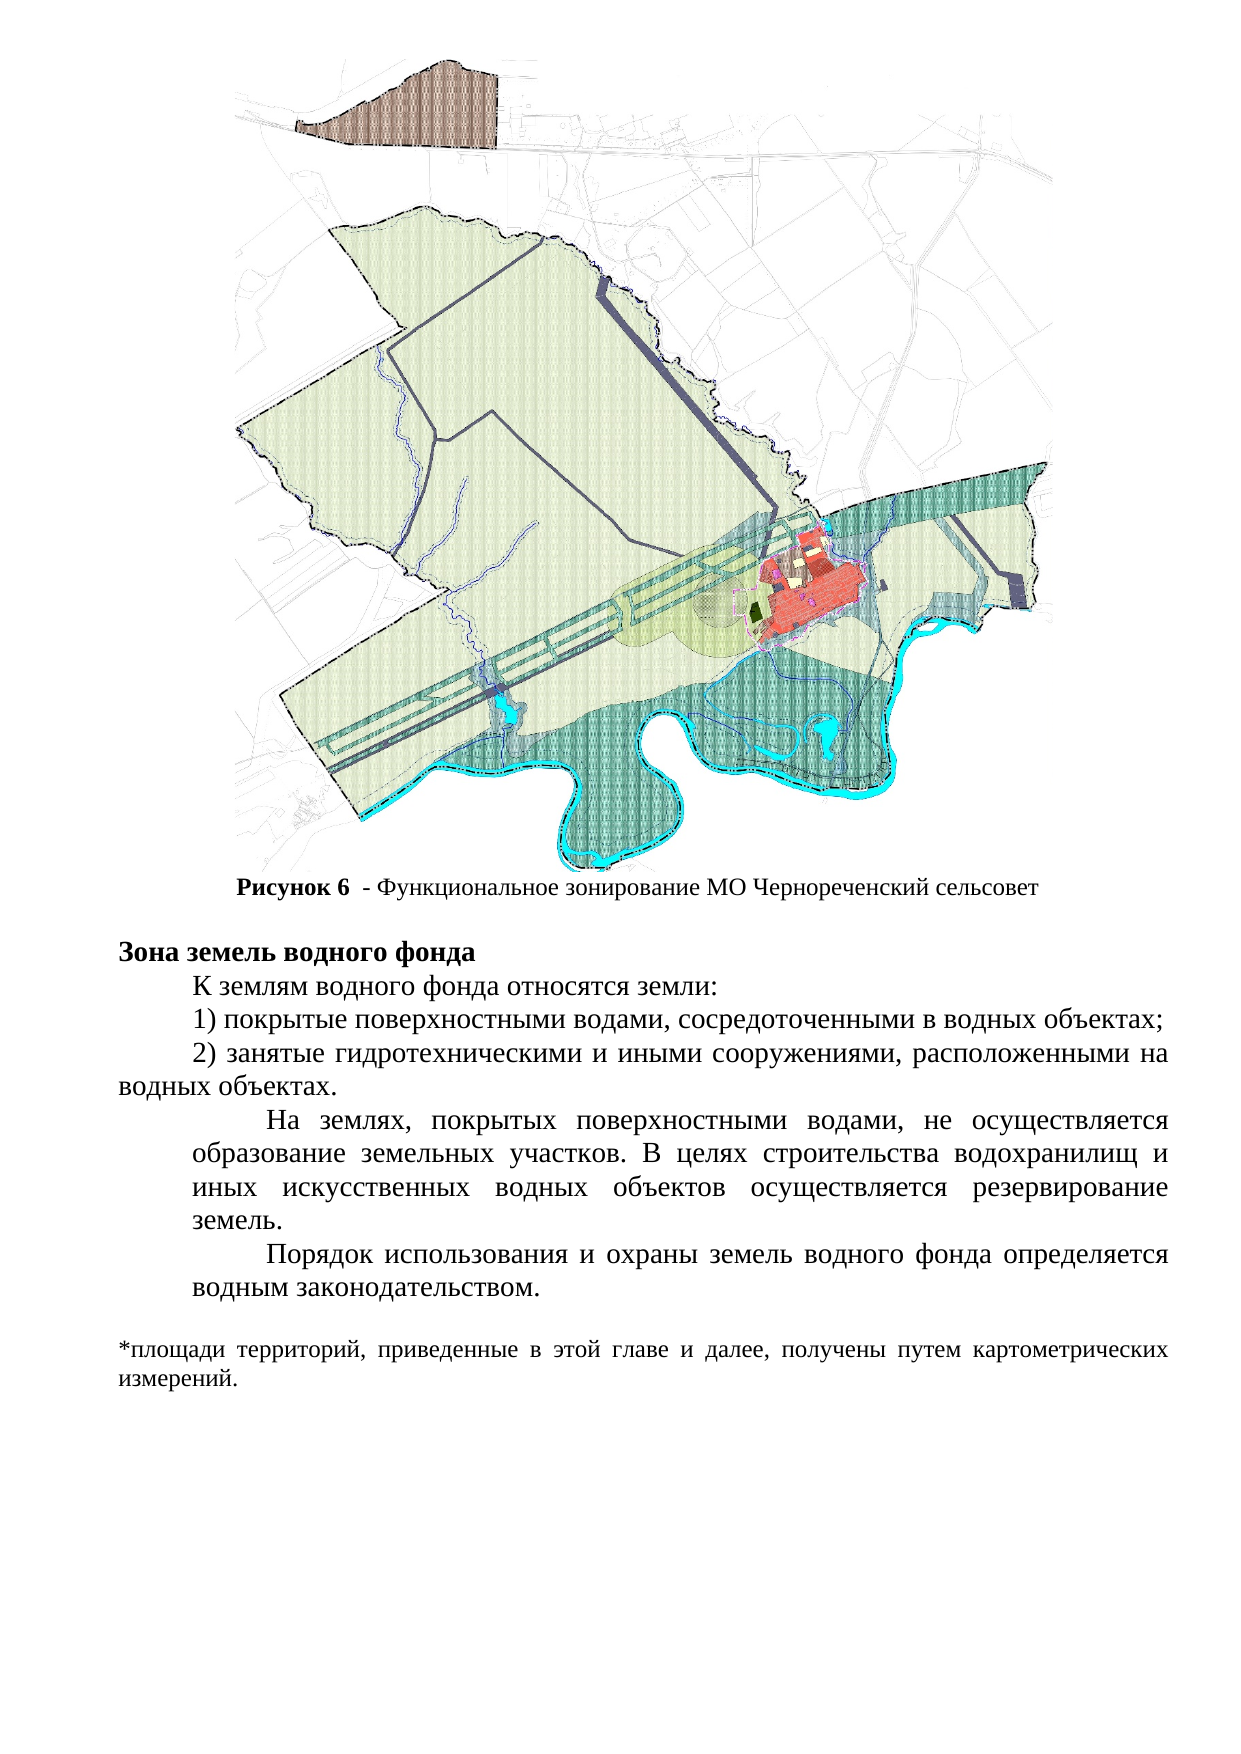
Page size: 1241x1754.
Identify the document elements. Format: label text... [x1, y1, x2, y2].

picture [234, 59, 1053, 872]
list 1) покрытые поверхностными водами, сосредоточенными в водных объектах; [118, 1001, 1169, 1035]
list 2) занятые гидротехническими и иными сооружениями, расположенными на водных объектах. [118, 1035, 1169, 1102]
list Зона земель водного фонда [118, 934, 1169, 968]
text На землях, покрытых поверхностными водами, не осуществляется образование земельных участков. В целях строительства водохранилищ и иных искусственных водных объектов осуществляется резервирование земель. [192, 1102, 1169, 1236]
list *площади территорий, приведенные в этой главе и далее, получены путем картометрических измерений. [118, 1334, 1169, 1392]
list К землям водного фонда относятся земли: [118, 968, 1169, 1001]
text Рисунок 6 - Функциональное зонирование МО Чернореченский сельсовет [236, 872, 1169, 901]
text Порядок использования и охраны земель водного фонда определяется водным законодательством. [192, 1236, 1169, 1303]
